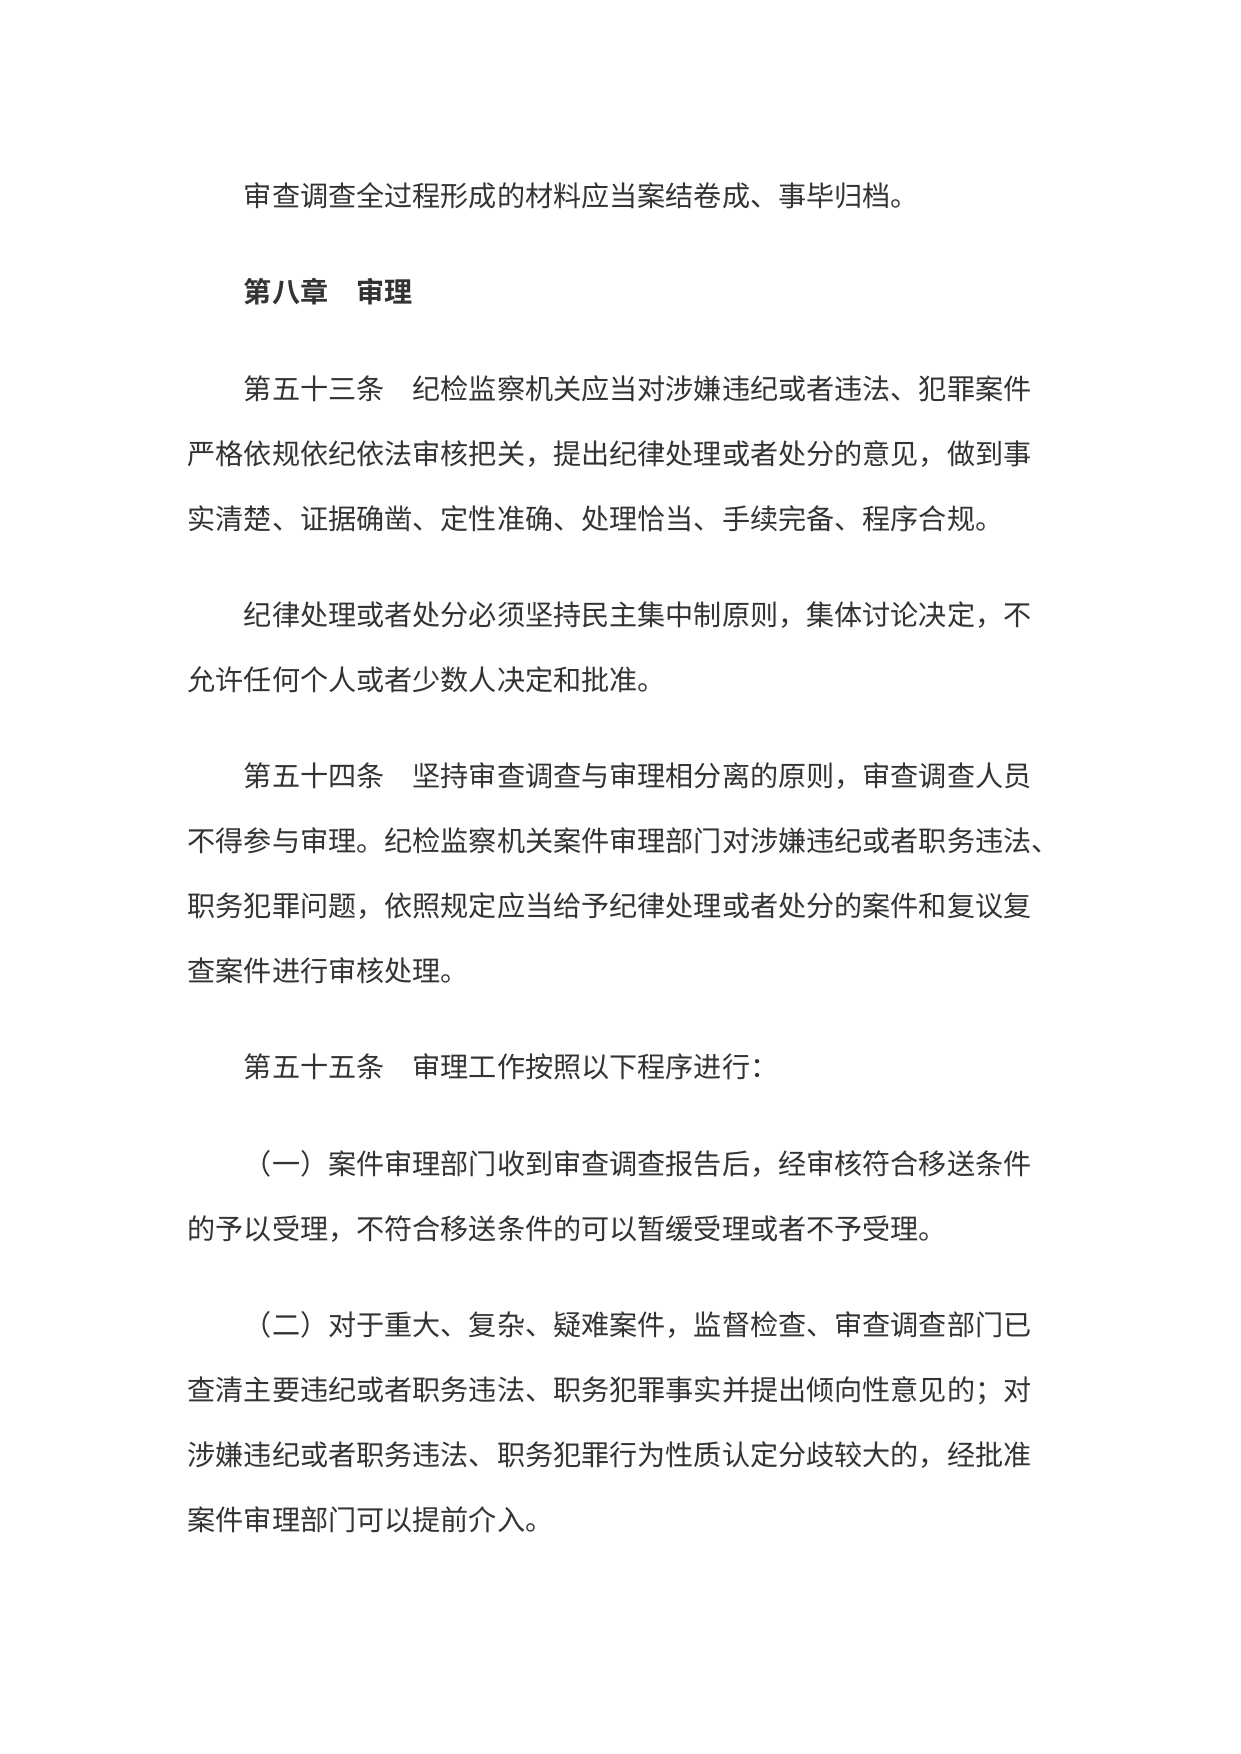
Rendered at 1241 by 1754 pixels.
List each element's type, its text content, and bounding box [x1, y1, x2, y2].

text 纪律处理或者处分必须坚持民主集中制原则，集体讨论决定，不允许任何个人或者少数人决定和批准。 [187, 581, 1053, 711]
text （二）对于重大、复杂、疑难案件，监督检查、审查调查部门已查清主要违纪或者职务违法、职务犯罪事实并提出倾向性意见的；对涉嫌违纪或者职务违法、职务犯罪行为性质认定分歧较大的，经批准案件审理部门可以提前介入。 [187, 1291, 1053, 1551]
text 第五十五条 审理工作按照以下程序进行： [187, 1033, 1053, 1098]
text 第五十三条 纪检监察机关应当对涉嫌违纪或者违法、犯罪案件严格依规依纪依法审核把关，提出纪律处理或者处分的意见，做到事实清楚、证据确凿、定性准确、处理恰当、手续完备、程序合规。 [187, 354, 1053, 549]
text 第八章 审理 [187, 258, 1053, 323]
text 审查调查全过程形成的材料应当案结卷成、事毕归档。 [187, 162, 1053, 227]
text 第五十四条 坚持审查调查与审理相分离的原则，审查调查人员不得参与审理。纪检监察机关案件审理部门对涉嫌违纪或者职务违法、职务犯罪问题，依照规定应当给予纪律处理或者处分的案件和复议复查案件进行审核处理。 [187, 742, 1053, 1002]
text （一）案件审理部门收到审查调查报告后，经审核符合移送条件的予以受理，不符合移送条件的可以暂缓受理或者不予受理。 [187, 1129, 1053, 1259]
